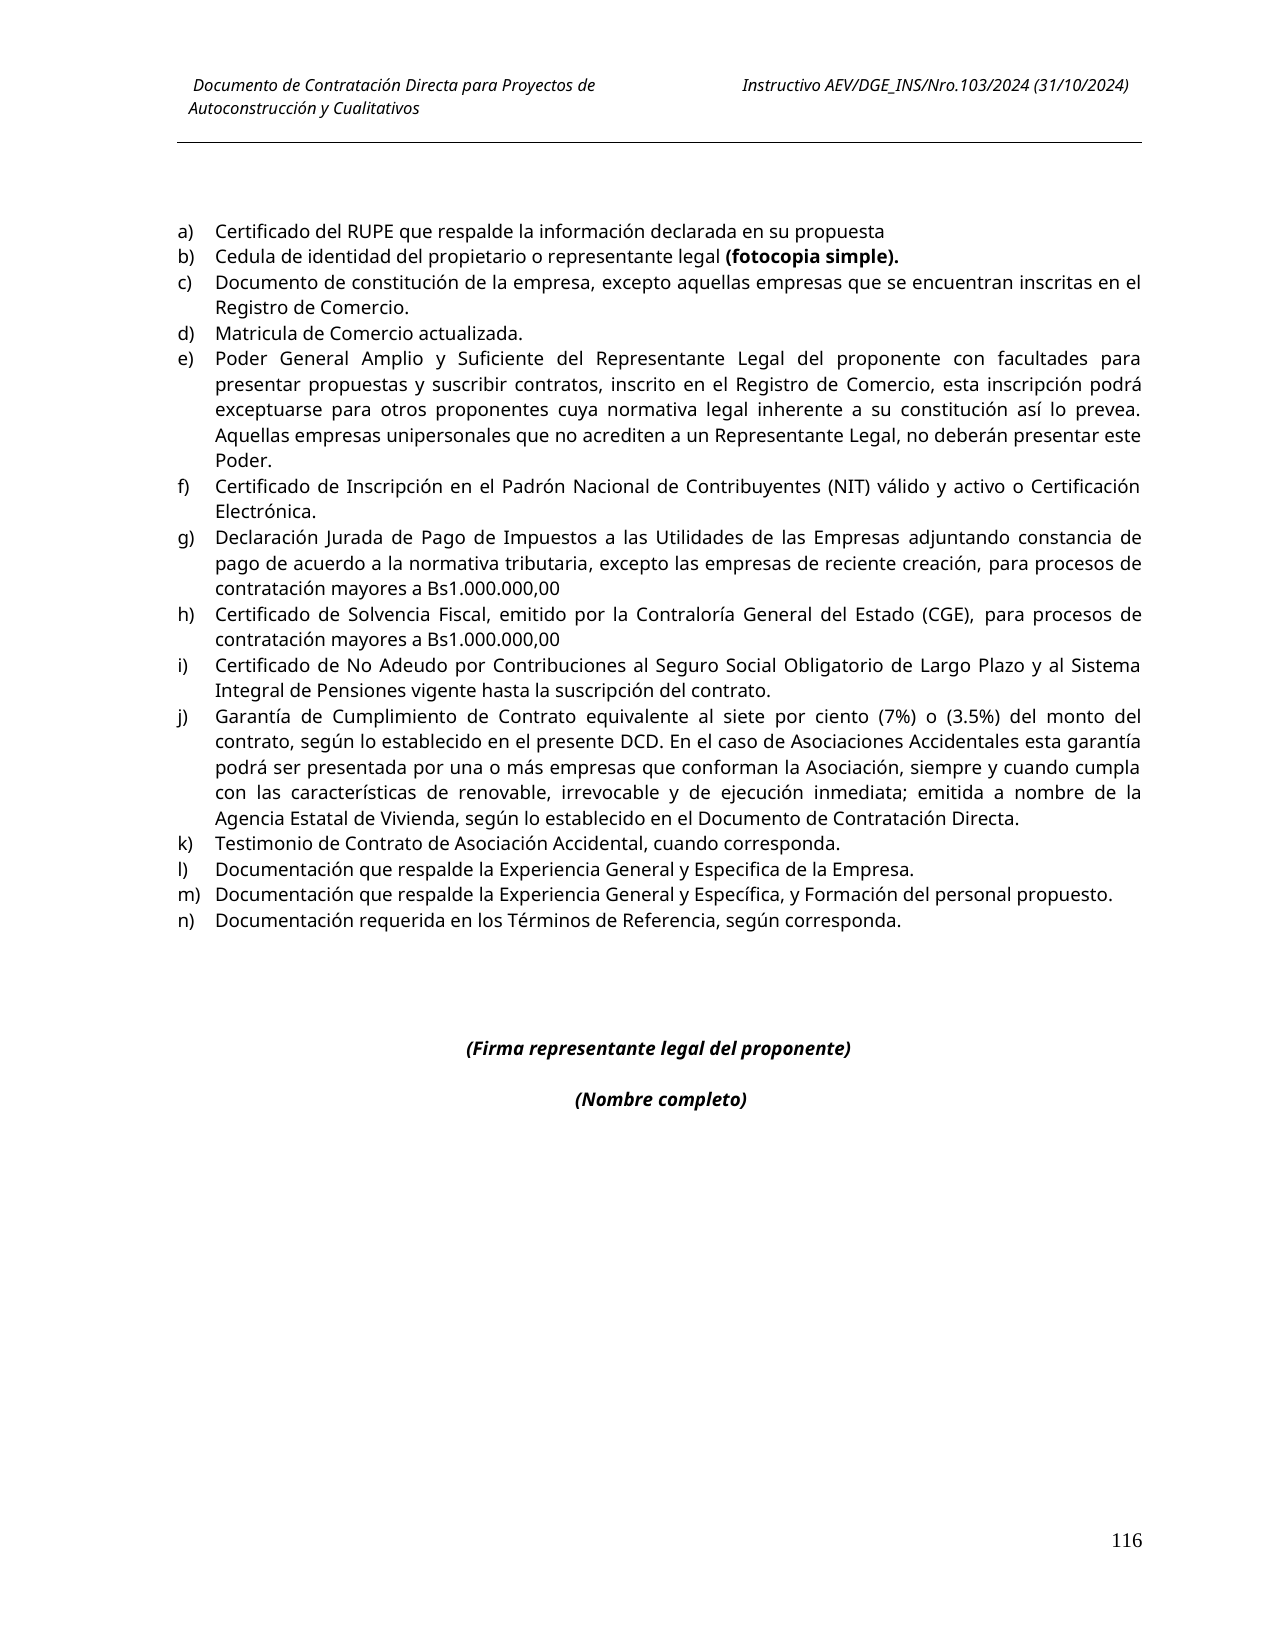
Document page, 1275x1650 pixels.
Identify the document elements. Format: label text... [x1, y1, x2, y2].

list Cedula de identidad del propietario o representante legal (fotocopia simple). [177, 244, 1142, 269]
text (Nombre completo) [177, 1086, 1142, 1111]
list Certificado de Inscripción en el Padrón Nacional de Contribuyentes (NIT) válido y activo o Certificación Electrónica. [177, 473, 1142, 524]
list Certificado de No Adeudo por Contribuciones al Seguro Social Obligatorio de Largo Plazo y al Sistema Integral de Pensiones vigente hasta la suscripción del contrato. [177, 652, 1142, 703]
list Certificado de Solvencia Fiscal, emitido por la Contraloría General del Estado (CGE), para procesos de contratación mayores a Bs1.000.000,00 [177, 601, 1142, 652]
list Testimonio de Contrato de Asociación Accidental, cuando corresponda. [177, 831, 1142, 856]
list Poder General Amplio y Suficiente del Representante Legal del proponente con facultades para presentar propuestas y suscribir contratos, inscrito en el Registro de Comercio, esta inscripción podrá exceptuarse para otros proponentes cuya normativa legal inherente a su constitución así lo prevea. Aquellas empresas unipersonales que no acrediten a un Representante Legal, no deberán presentar este Poder. [177, 346, 1142, 473]
text (Firma representante legal del proponente) [177, 1035, 1142, 1060]
list Documentación requerida en los Términos de Referencia, según corresponda. [177, 907, 1142, 933]
list Certificado del RUPE que respalde la información declarada en su propuesta [177, 218, 1142, 244]
list Matricula de Comercio actualizada. [177, 320, 1142, 346]
list Documento de constitución de la empresa, excepto aquellas empresas que se encuentran inscritas en el Registro de Comercio. [177, 269, 1142, 320]
list Documentación que respalde la Experiencia General y Especifica de la Empresa. [177, 856, 1142, 882]
list Garantía de Cumplimiento de Contrato equivalente al siete por ciento (7%) o (3.5%) del monto del contrato, según lo establecido en el presente DCD. En el caso de Asociaciones Accidentales esta garantía podrá ser presentada por una o más empresas que conforman la Asociación, siempre y cuando cumpla con las características de renovable, irrevocable y de ejecución inmediata; emitida a nombre de la Agencia Estatal de Vivienda, según lo establecido en el Documento de Contratación Directa. [177, 703, 1142, 831]
list Documentación que respalde la Experiencia General y Específica, y Formación del personal propuesto. [177, 882, 1142, 907]
list Declaración Jurada de Pago de Impuestos a las Utilidades de las Empresas adjuntando constancia de pago de acuerdo a la normativa tributaria, excepto las empresas de reciente creación, para procesos de contratación mayores a Bs1.000.000,00 [177, 524, 1142, 601]
